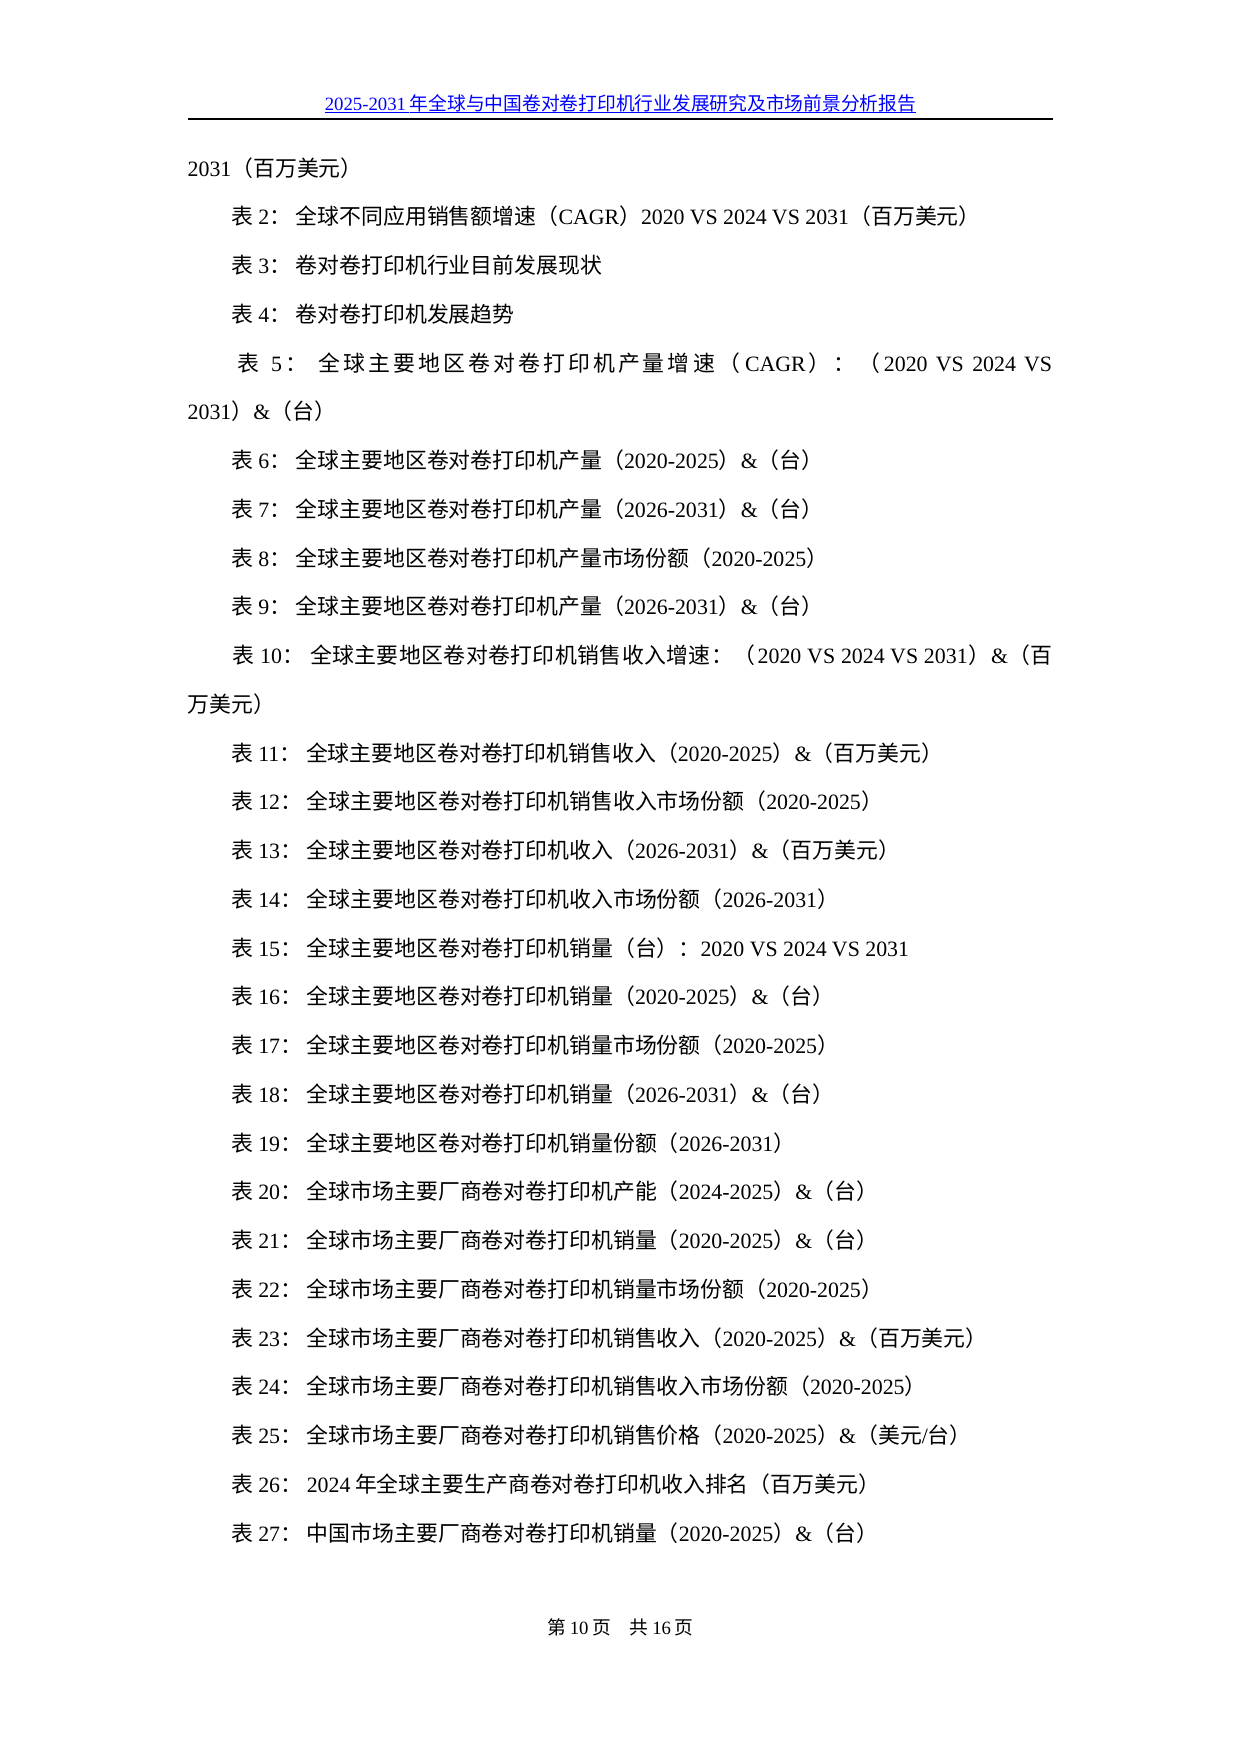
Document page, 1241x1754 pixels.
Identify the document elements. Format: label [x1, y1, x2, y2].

text [187, 150, 1053, 1548]
